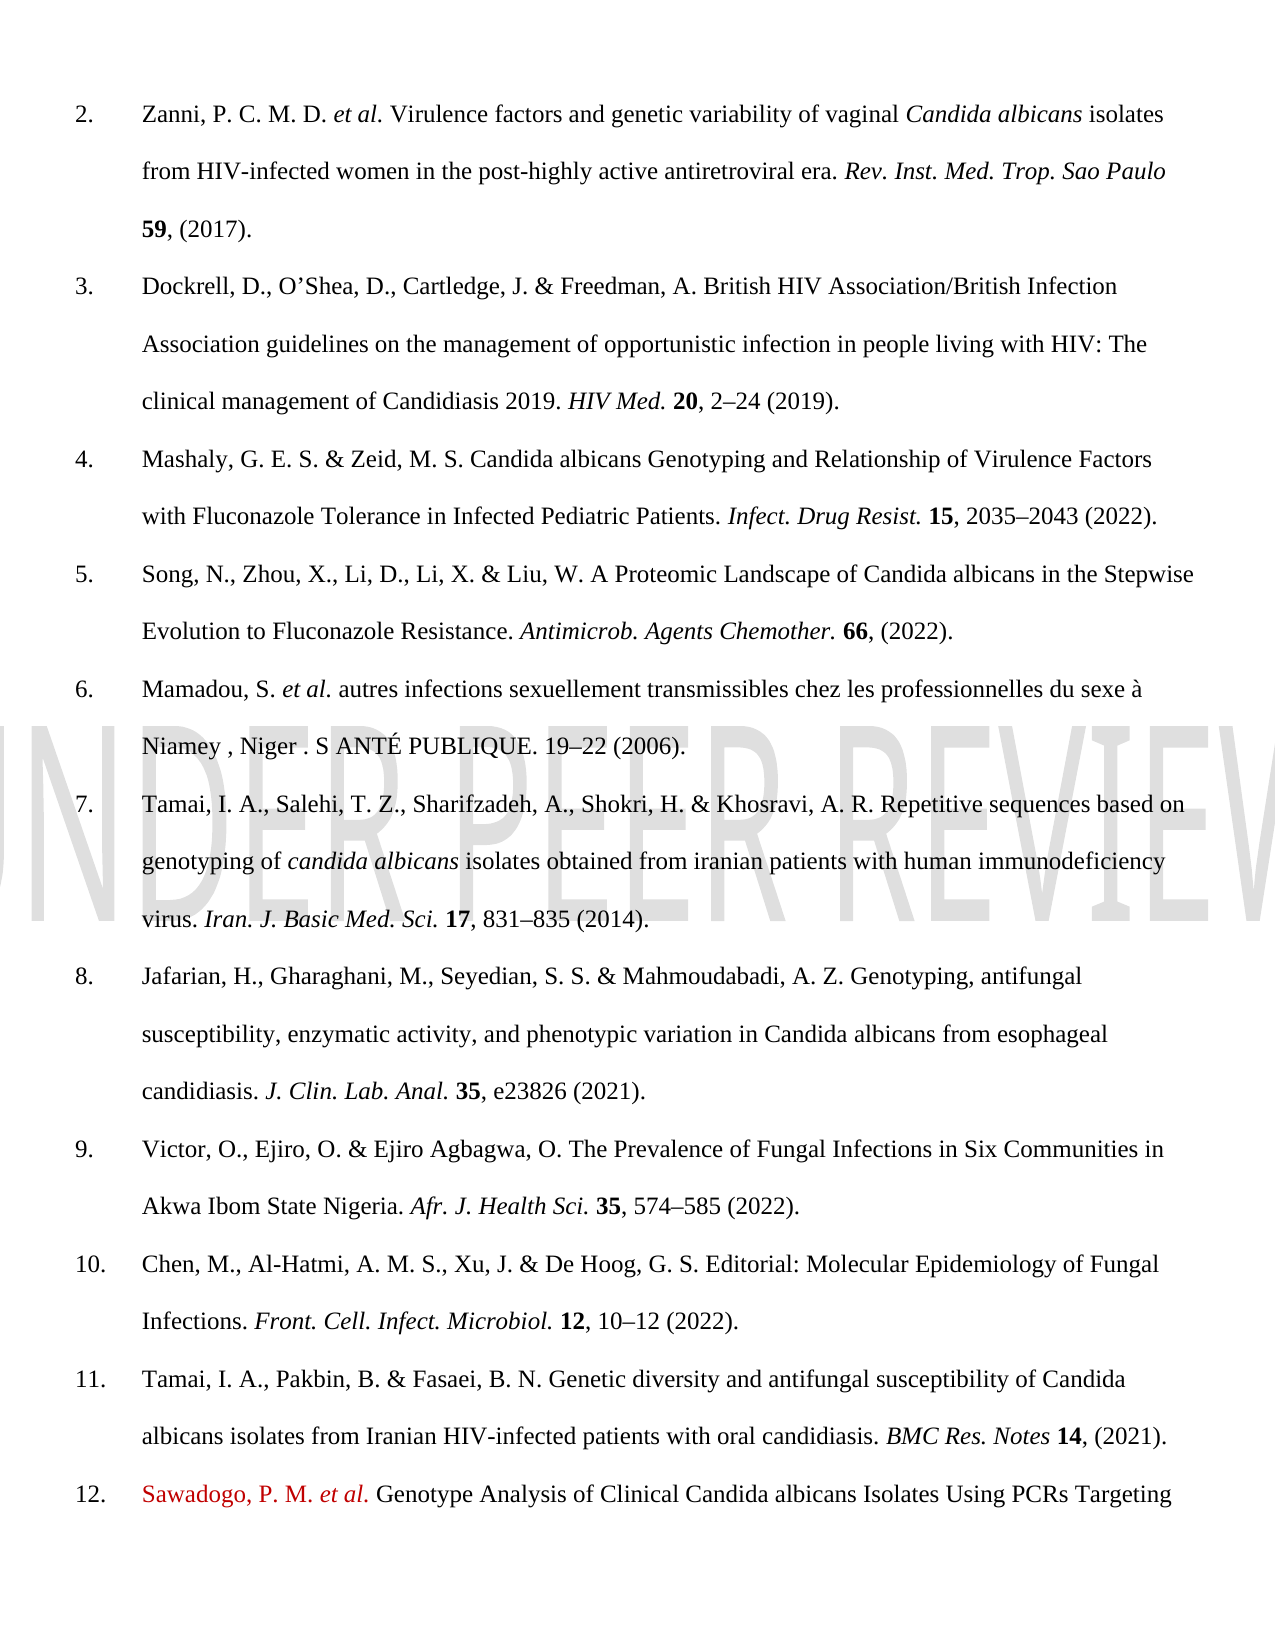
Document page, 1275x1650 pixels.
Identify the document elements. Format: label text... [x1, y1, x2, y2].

text 5. Song, N., Zhou, X., Li, D., Li, X. & Liu, W. A Proteomic Landscape of Candida albicans in the Stepwise Evolution to Fluconazole Resistance. Antimicrob. Agents Chemother. 66, (2022). [75, 559, 1200, 645]
text 9. Victor, O., Ejiro, O. & Ejiro Agbagwa, O. The Prevalence of Fungal Infections in Six Communities in Akwa Ibom State Nigeria. Afr. J. Health Sci. 35, 574–585 (2022). [75, 1134, 1200, 1220]
text 6. Mamadou, S. et al. autres infections sexuellement transmissibles chez les professionnelles du sexe à Niamey , Niger . S ANTÉ PUBLIQUE. 19–22 (2006). [75, 674, 1200, 760]
text 11. Tamai, I. A., Pakbin, B. & Fasaei, B. N. Genetic diversity and antifungal susceptibility of Candida albicans isolates from Iranian HIV-infected patients with oral candidiasis. BMC Res. Notes 14, (2021). [75, 1364, 1200, 1450]
text 4. Mashaly, G. E. S. & Zeid, M. S. Candida albicans Genotyping and Relationship of Virulence Factors with Fluconazole Tolerance in Infected Pediatric Patients. Infect. Drug Resist. 15, 2035–2043 (2022). [75, 444, 1200, 530]
text 10. Chen, M., Al-Hatmi, A. M. S., Xu, J. & De Hoog, G. S. Editorial: Molecular Epidemiology of Fungal Infections. Front. Cell. Infect. Microbiol. 12, 10–12 (2022). [75, 1249, 1200, 1335]
text 7. Tamai, I. A., Salehi, T. Z., Sharifzadeh, A., Shokri, H. & Khosravi, A. R. Repetitive sequences based on genotyping of candida albicans isolates obtained from iranian patients with human immunodeficiency virus. Iran. J. Basic Med. Sci. 17, 831–835 (2014). [75, 789, 1200, 933]
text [75, 1479, 1200, 1508]
text 8. Jafarian, H., Gharaghani, M., Seyedian, S. S. & Mahmoudabadi, A. Z. Genotyping, antifungal susceptibility, enzymatic activity, and phenotypic variation in Candida albicans from esophageal candidiasis. J. Clin. Lab. Anal. 35, e23826 (2021). [75, 961, 1200, 1105]
text 3. Dockrell, D., O’Shea, D., Cartledge, J. & Freedman, A. British HIV Association/British Infection Association guidelines on the management of opportunistic infection in people living with HIV: The clinical management of Candidiasis 2019. HIV Med. 20, 2–24 (2019). [75, 271, 1200, 415]
text 2. Zanni, P. C. M. D. et al. Virulence factors and genetic variability of vaginal Candida albicans isolates from HIV-infected women in the post-highly active antiretroviral era. Rev. Inst. Med. Trop. Sao Paulo 59, (2017). [75, 99, 1200, 243]
